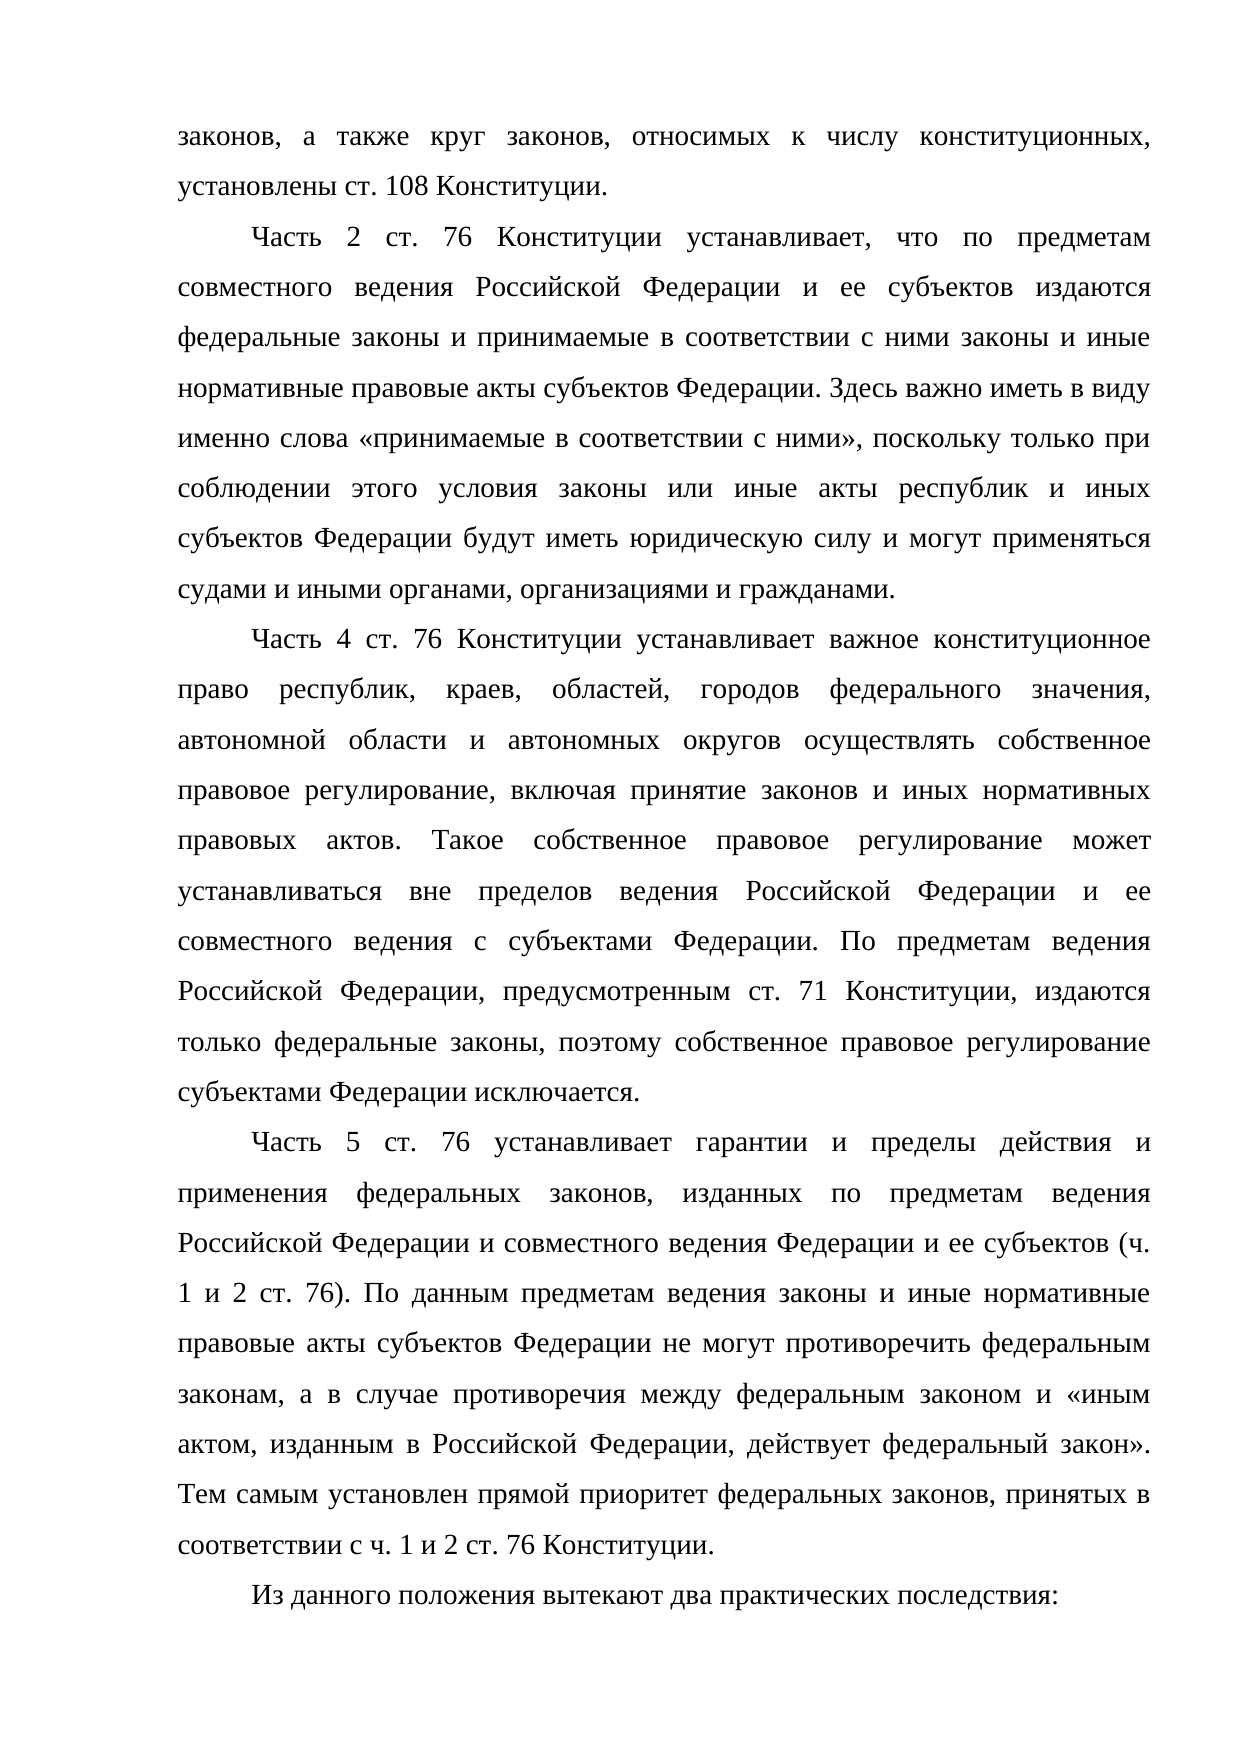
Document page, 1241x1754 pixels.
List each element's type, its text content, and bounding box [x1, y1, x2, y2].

text Часть 4 ст. 76 Конституции устанавливает важное конституционное право республик, краев, областей, городов федерального значения, автономной области и автономных округов осуществлять собственное правовое регулирование, включая принятие законов и иных нормативных правовых актов. Такое собственное правовое регулирование может устанавливаться вне пределов ведения Российской Федерации и ее совместного ведения с субъектами Федерации. По предметам ведения Российской Федерации, предусмотренным ст. 71 Конституции, издаются только федеральные законы, поэтому собственное правовое регулирование субъектами Федерации исключается. [177, 621, 1152, 1108]
text Часть 2 ст. 76 Конституции устанавливает, что по предметам совместного ведения Российской Федерации и ее субъектов издаются федеральные законы и принимаемые в соответствии с ними законы и иные нормативные правовые акты субъектов Федерации. Здесь важно иметь в виду именно слова «принимаемые в соответствии с ними», поскольку только при соблюдении этого условия законы или иные акты республик и иных субъектов Федерации будут иметь юридическую силу и могут применяться судами и иными органами, организациями и гражданами. [177, 219, 1152, 604]
text Из данного положения вытекают два практических последствия: [177, 1577, 1152, 1611]
text Часть 5 ст. 76 устанавливает гарантии и пределы действия и применения федеральных законов, изданных по предметам ведения Российской Федерации и совместного ведения Федерации и ее субъектов (ч. 1 и 2 ст. 76). По данным предметам ведения законы и иные нормативные правовые акты субъектов Федерации не могут противоречить федеральным законам, а в случае противоречия между федеральным законом и «иным актом, изданным в Российской Федерации, действует федеральный закон». Тем самым установлен прямой приоритет федеральных законов, принятых в соответствии с ч. 1 и 2 ст. 76 Конституции. [177, 1124, 1152, 1560]
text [177, 118, 1152, 202]
